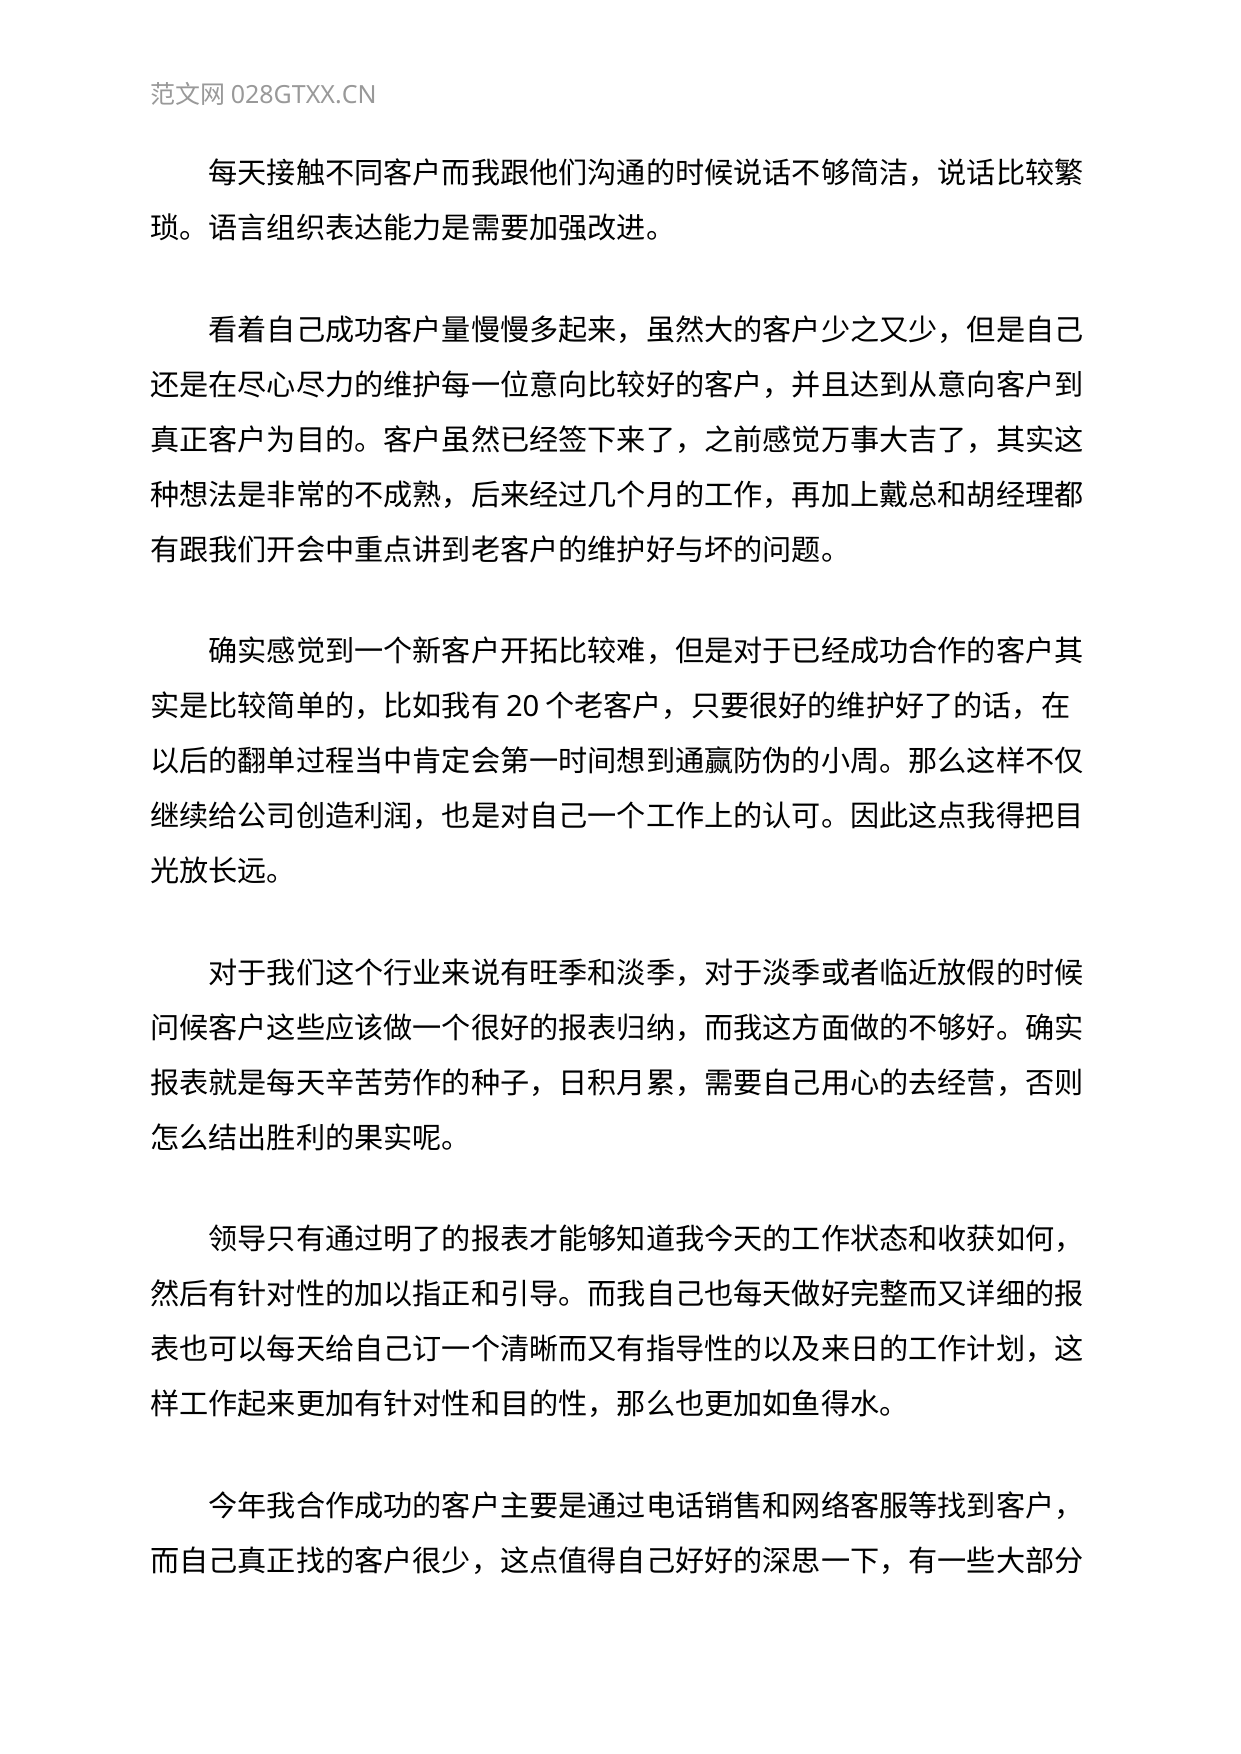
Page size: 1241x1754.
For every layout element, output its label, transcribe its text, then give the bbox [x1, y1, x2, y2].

text 确实感觉到一个新客户开拓比较难，但是对于已经成功合作的客户其实是比较简单的，比如我有20个老客户，只要很好的维护好了的话，在以后的翻单过程当中肯定会第一时间想到通赢防伪的小周。那么这样不仅继续给公司创造利润，也是对自己一个工作上的认可。因此这点我得把目光放长远。 [150, 628, 1090, 890]
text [150, 1482, 1090, 1579]
text 对于我们这个行业来说有旺季和淡季，对于淡季或者临近放假的时候问候客户这些应该做一个很好的报表归纳，而我这方面做的不够好。确实报表就是每天辛苦劳作的种子，日积月累，需要自己用心的去经营，否则怎么结出胜利的果实呢。 [150, 949, 1090, 1156]
text 看着自己成功客户量慢慢多起来，虽然大的客户少之又少，但是自己还是在尽心尽力的维护每一位意向比较好的客户，并且达到从意向客户到真正客户为目的。客户虽然已经签下来了，之前感觉万事大吉了，其实这种想法是非常的不成熟，后来经过几个月的工作，再加上戴总和胡经理都有跟我们开会中重点讲到老客户的维护好与坏的问题。 [150, 307, 1090, 568]
text 每天接触不同客户而我跟他们沟通的时候说话不够简洁，说话比较繁琐。语言组织表达能力是需要加强改进。 [150, 150, 1090, 247]
text 领导只有通过明了的报表才能够知道我今天的工作状态和收获如何，然后有针对性的加以指正和引导。而我自己也每天做好完整而又详细的报表也可以每天给自己订一个清晰而又有指导性的以及来日的工作计划，这样工作起来更加有针对性和目的性，那么也更加如鱼得水。 [150, 1216, 1090, 1423]
